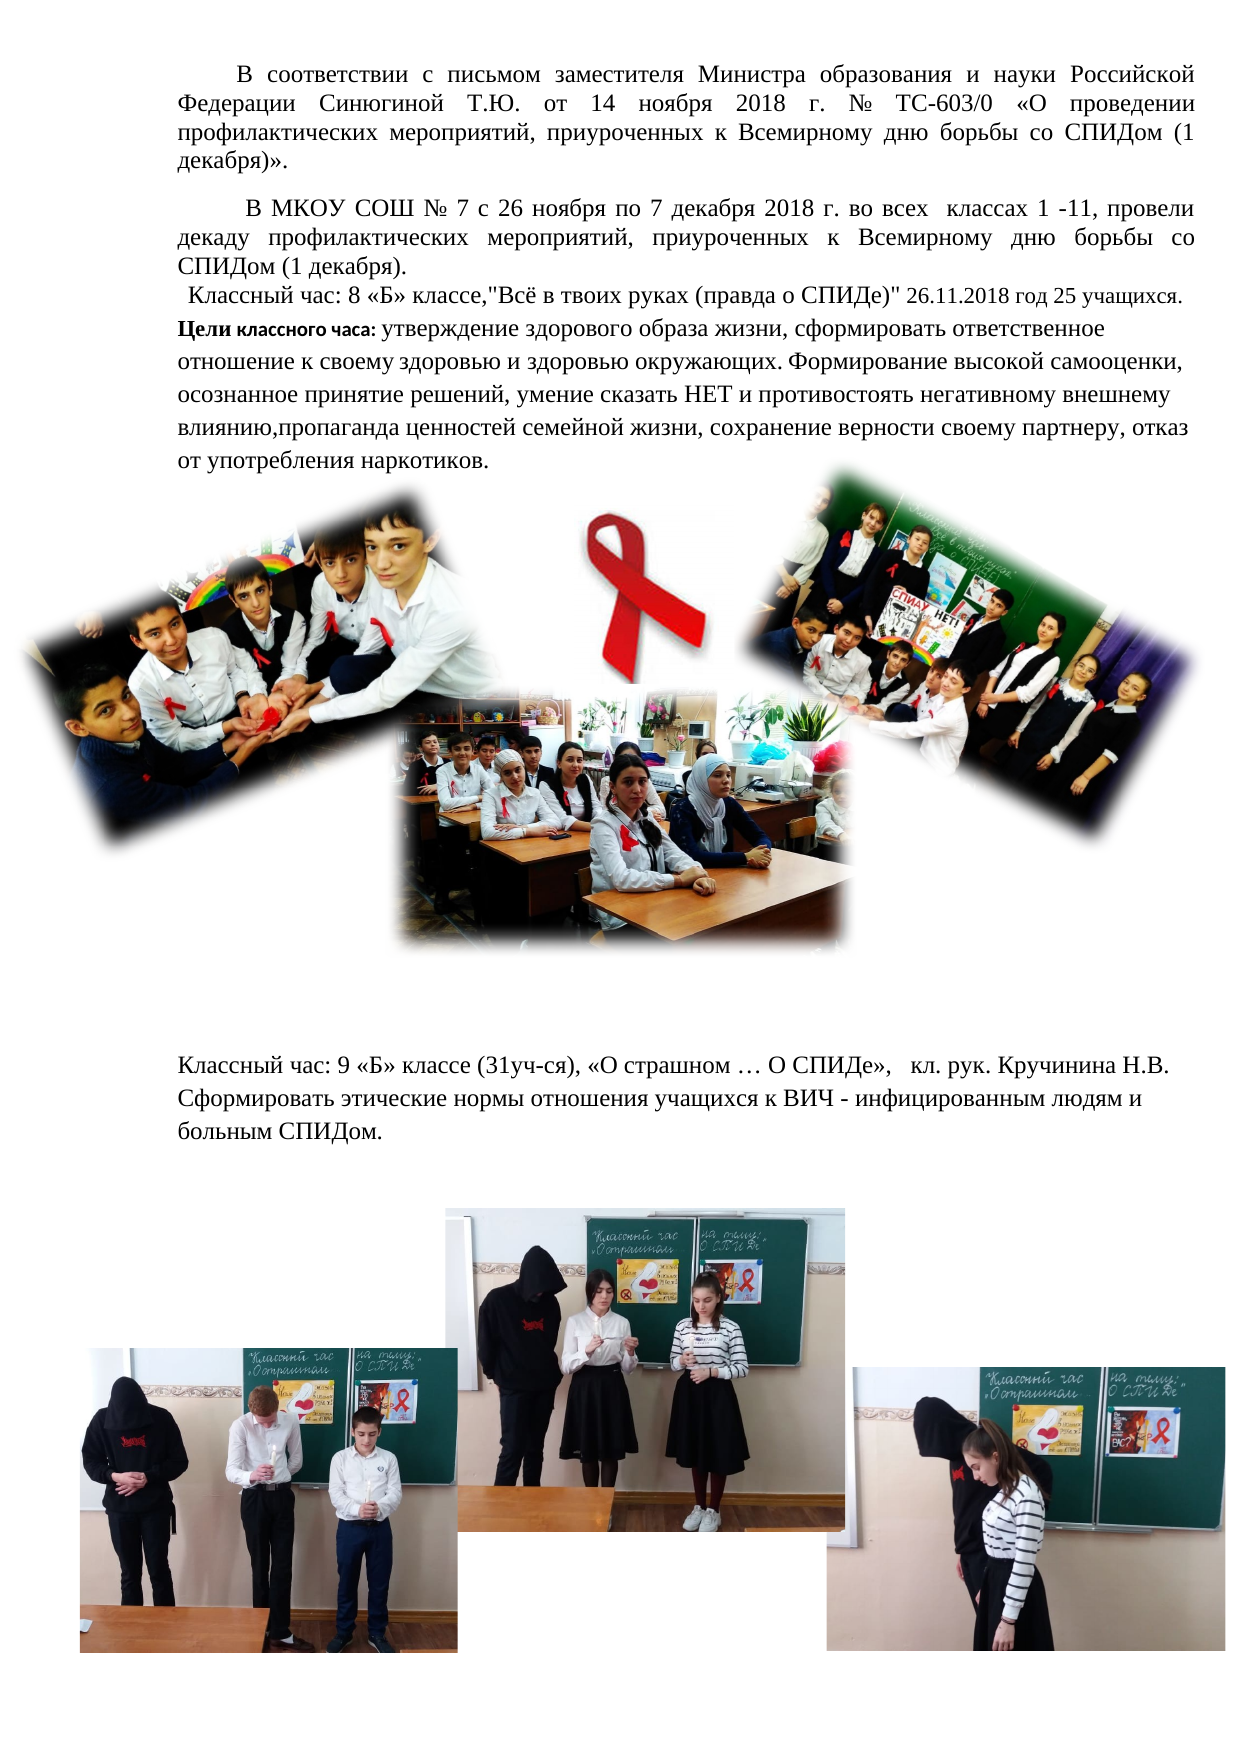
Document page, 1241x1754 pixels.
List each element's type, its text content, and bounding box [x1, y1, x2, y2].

text В соответствии с письмом заместителя Министра образования и науки Российской Федерации Синюгиной Т.Ю. от 14 ноября 2018 г. № ТС-603/0 «О проведении профилактических мероприятий, приуроченных к Всемирному дню борьбы со СПИДом (1 декабря)». [177, 59, 1196, 174]
table_cell Классный час «Всё в твоих руках (правда о СПИДе)» [41, 504, 834, 935]
picture [48, 511, 828, 929]
table_cell волонтеры [40, 503, 836, 937]
text Классный час: 9 «Б» классе (31уч-ся), «О страшном … О СПИДе», кл. рук. Кручинина Н.В. Сформировать этические нормы отношения учащихся к ВИЧ - инфицированным людям и больным СПИДом. [177, 1050, 1196, 1145]
picture [762, 489, 1173, 821]
text В МКОУ СОШ № 7 с 26 ноября по 7 декабря 2018 г. во всех классах 1 -11, провели декаду профилактических мероприятий, приуроченных к Всемирному дню борьбы со СПИДом (1 декабря). [177, 193, 1196, 280]
picture [79, 1208, 1226, 1653]
text Классный час: 8 «Б» классе,"Всё в твоих руках (правда о СПИДе)" 26.11.2018 год 25 учащихся. Цели классного часа: утверждение здорового образа жизни, сформировать ответственное отношение к своему здоровью и здоровью окружающих. Формирование высокой самооценки, осознанное принятие решений, умение сказать НЕТ и противостоять негативному внешнему влиянию,пропаганда ценностей семейной жизни, сохранение верности своему партнеру, отказ от употребления наркотиков. [177, 280, 1196, 474]
picture [573, 505, 735, 684]
